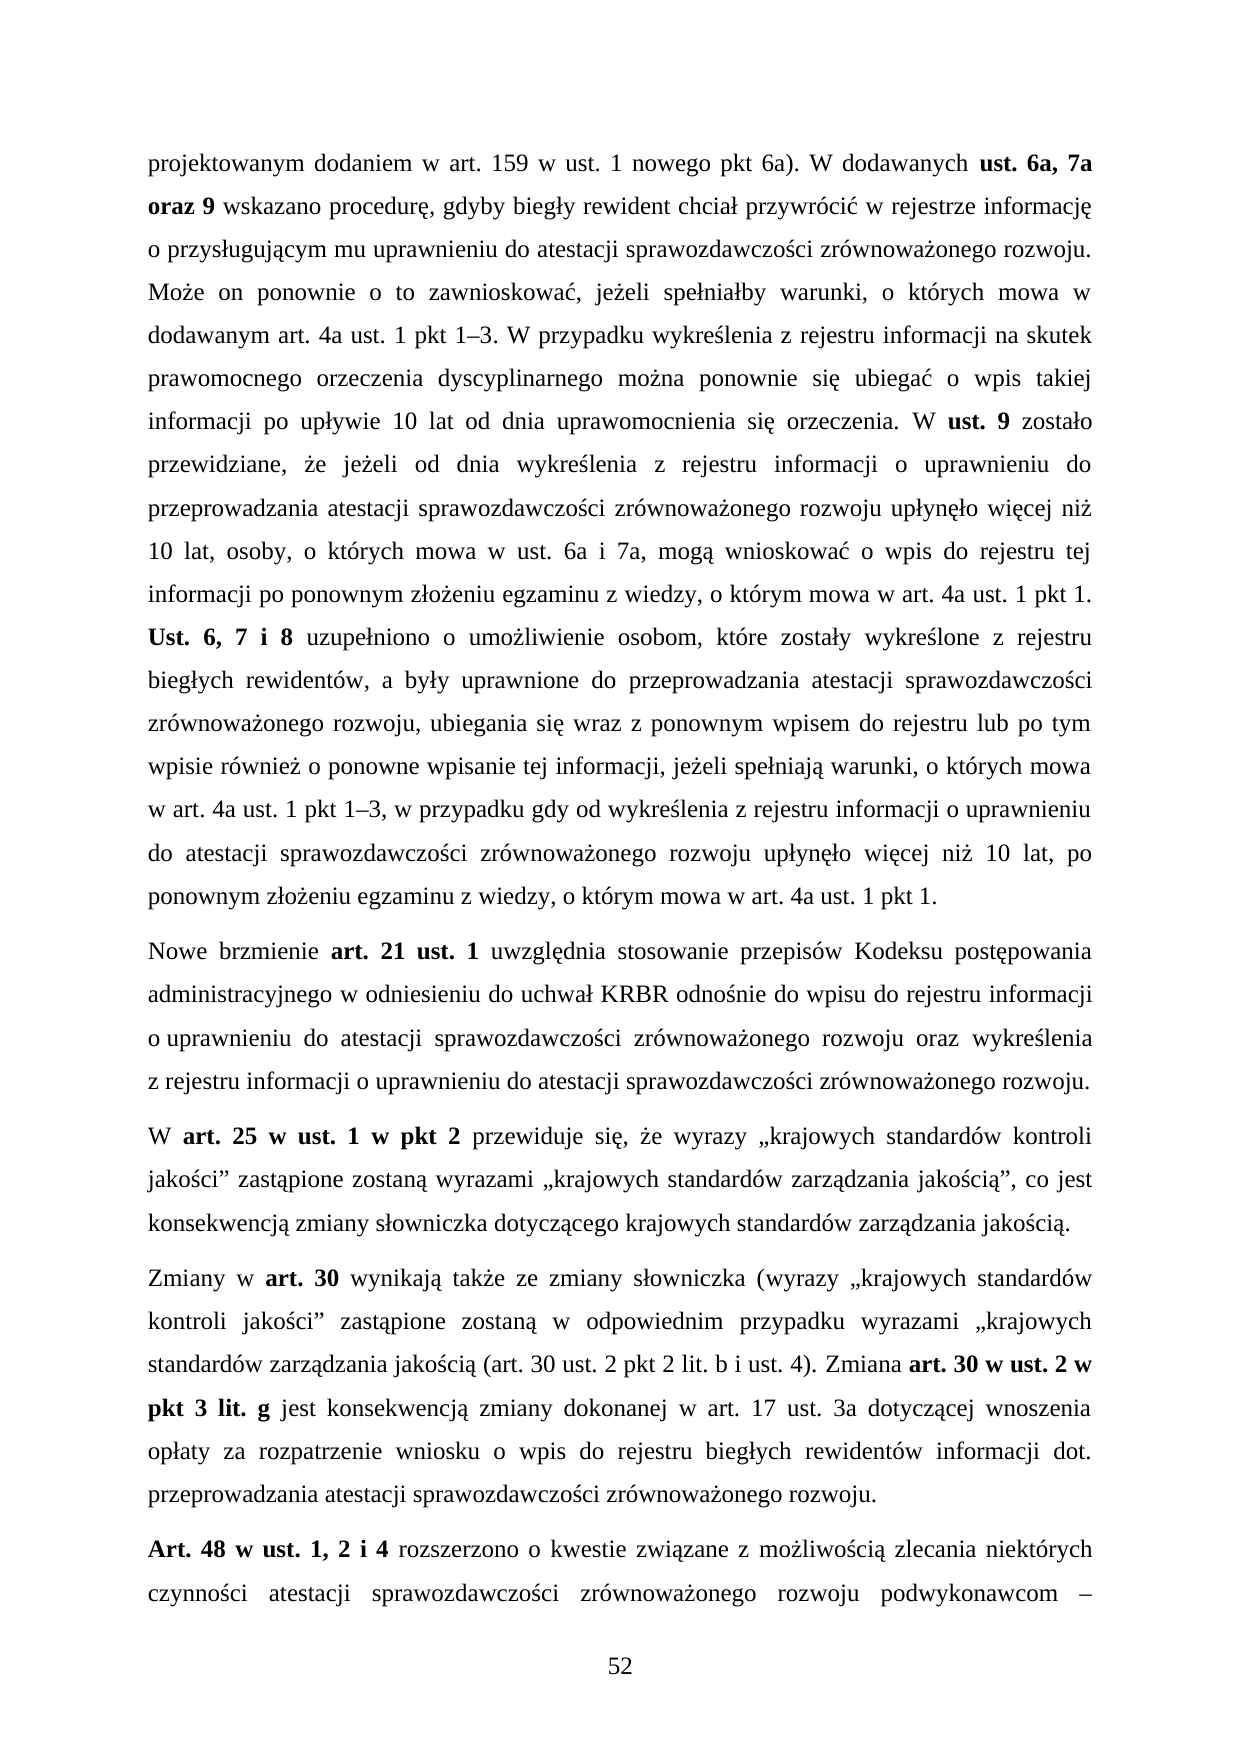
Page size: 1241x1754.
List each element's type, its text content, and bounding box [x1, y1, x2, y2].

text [148, 1534, 1093, 1606]
text W art. 25 w ust. 1 w pkt 2 przewiduje się, że wyrazy „krajowych standardów kontroli jakości” zastąpione zostaną wyrazami „krajowych standardów zarządzania jakością”, co jest konsekwencją zmiany słowniczka dotyczącego krajowych standardów zarządzania jakością. [148, 1121, 1093, 1236]
text Zmiany w art. 30 wynikają także ze zmiany słowniczka (wyrazy „krajowych standardów kontroli jakości” zastąpione zostaną w odpowiednim przypadku wyrazami „krajowych standardów zarządzania jakością (art. 30 ust. 2 pkt 2 lit. b i ust. 4). Zmiana art. 30 w ust. 2 w pkt 3 lit. g jest konsekwencją zmiany dokonanej w art. 17 ust. 3a dotyczącej wnoszenia opłaty za rozpatrzenie wniosku o wpis do rejestru biegłych rewidentów informacji dot. przeprowadzania atestacji sprawozdawczości zrównoważonego rozwoju. [148, 1263, 1093, 1508]
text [148, 148, 1093, 909]
text Nowe brzmienie art. 21 ust. 1 uwzględnia stosowanie przepisów Kodeksu postępowania administracyjnego w odniesieniu do uchwał KRBR odnośnie do wpisu do rejestru informacji o uprawnieniu do atestacji sprawozdawczości zrównoważonego rozwoju oraz wykreślenia z rejestru informacji o uprawnieniu do atestacji sprawozdawczości zrównoważonego rozwoju. [148, 936, 1093, 1094]
